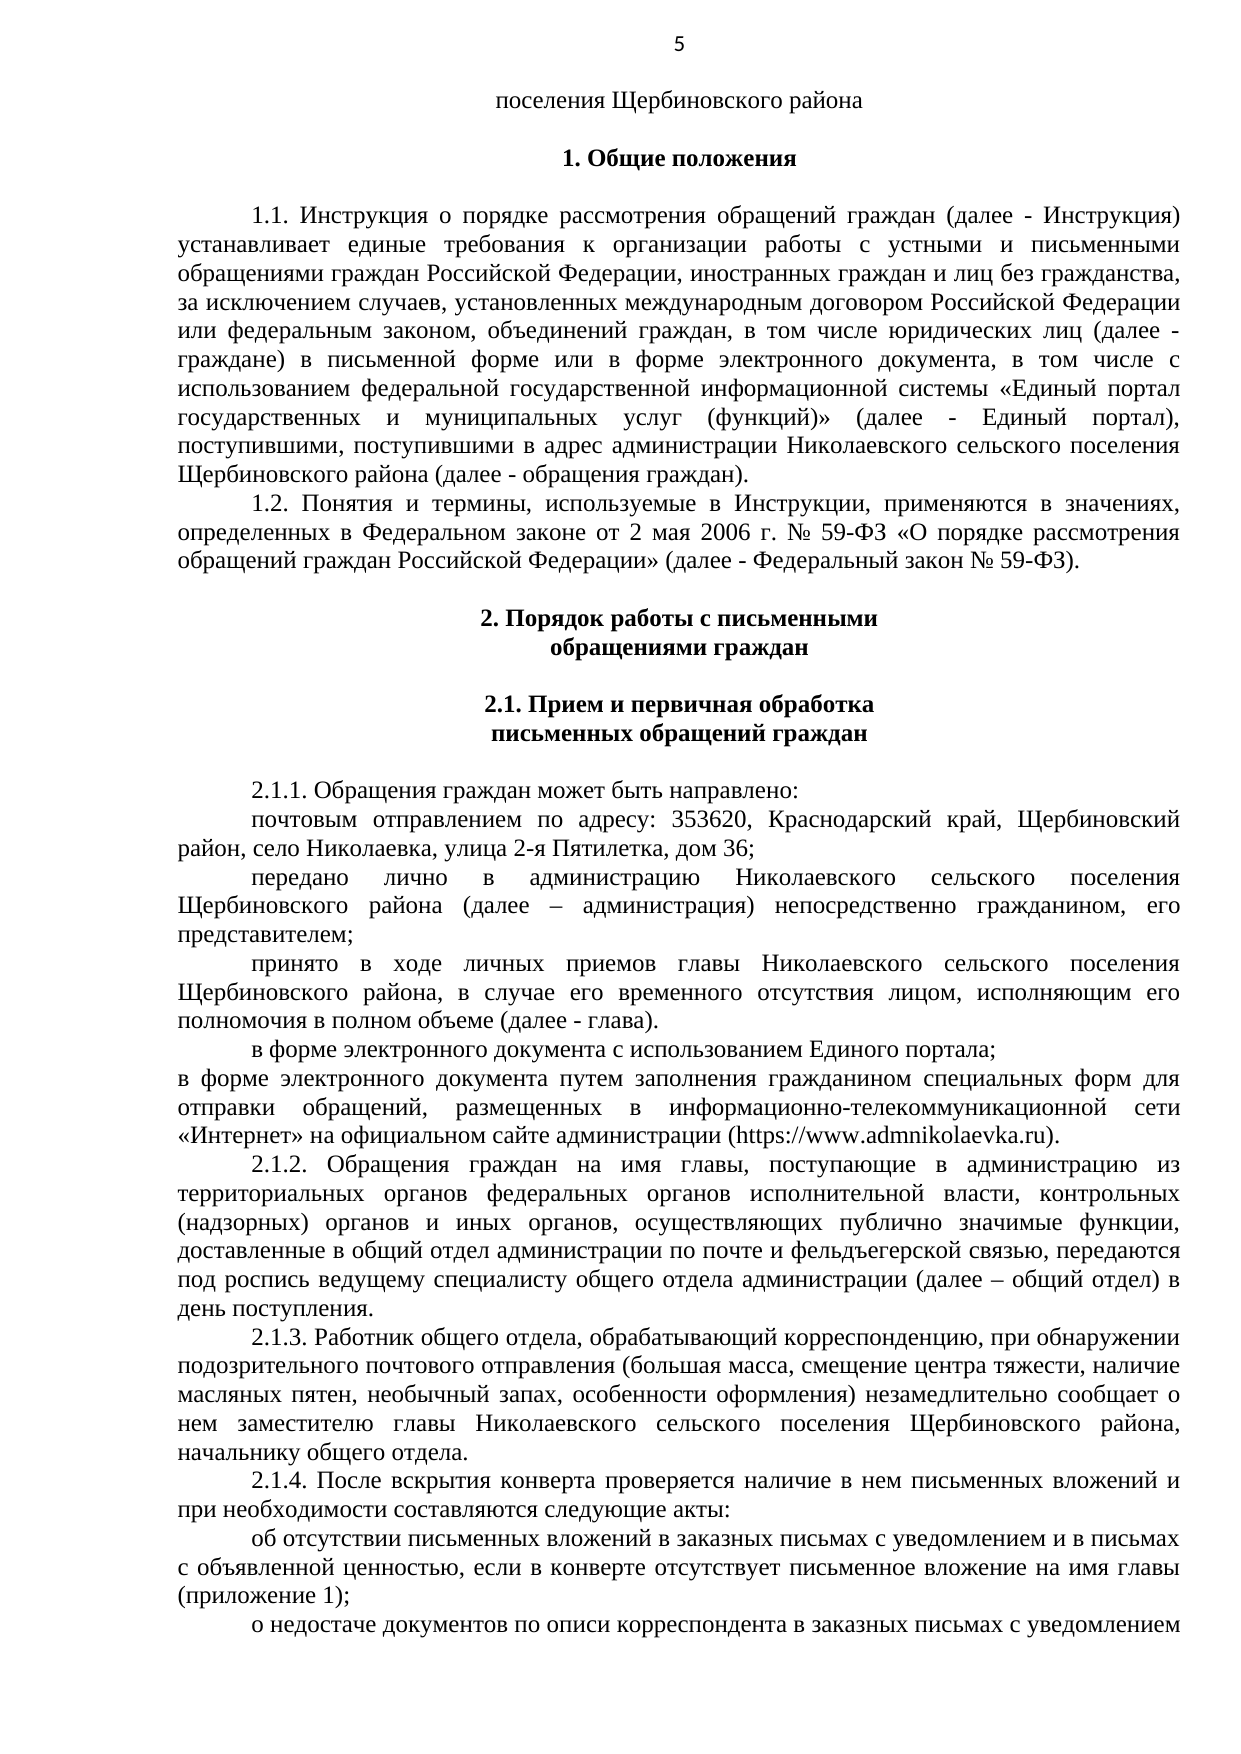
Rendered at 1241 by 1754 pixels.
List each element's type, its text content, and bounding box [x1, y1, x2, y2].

text письменных обращений граждан [177, 718, 1181, 747]
text 2.1.4. После вскрытия конверта проверяется наличие в нем письменных вложений и при необходимости составляются следующие акты: [177, 1466, 1181, 1523]
text 2.1.3. Работник общего отдела, обрабатывающий корреспонденцию, при обнаружении подозрительного почтового отправления (большая масса, смещение центра тяжести, наличие масляных пятен, необычный запах, особенности оформления) незамедлительно сообщает о нем заместителю главы Николаевского сельского поселения Щербиновского района, начальнику общего отдела. [177, 1322, 1181, 1466]
text в форме электронного документа с использованием Единого портала; [177, 1034, 1181, 1063]
text 1.1. Инструкция о порядке рассмотрения обращений граждан (далее - Инструкция) устанавливает единые требования к организации работы с устными и письменными обращениями граждан Российской Федерации, иностранных граждан и лиц без гражданства, за исключением случаев, установленных международным договором Российской Федерации или федеральным законом, объединений граждан, в том числе юридических лиц (далее - граждане) в письменной форме или в форме электронного документа, в том числе с использованием федеральной государственной информационной системы «Единый портал государственных и муниципальных услуг (функций)» (далее - Единый портал), поступившими, поступившими в адрес администрации Николаевского сельского поселения Щербиновского района (далее - обращения граждан). [177, 201, 1181, 488]
text 2.1. Прием и первичная обработка [177, 689, 1181, 718]
text принято в ходе личных приемов главы Николаевского сельского поселения Щербиновского района, в случае его временного отсутствия лицом, исполняющим его полномочия в полном объеме (далее - глава). [177, 948, 1181, 1034]
text передано лично в администрацию Николаевского сельского поселения Щербиновского района (далее – администрация) непосредственно гражданином, его представителем; [177, 862, 1181, 948]
text поселения Щербиновского района [177, 86, 1181, 114]
text 1.2. Понятия и термины, используемые в Инструкции, применяются в значениях, определенных в Федеральном законе от 2 мая 2006 г. № 59-ФЗ «О порядке рассмотрения обращений граждан Российской Федерации» (далее - Федеральный закон № 59-ФЗ). [177, 488, 1181, 574]
text в форме электронного документа путем заполнения гражданином специальных форм для отправки обращений, размещенных в информационно-телекоммуникационной сети «Интернет» на официальном сайте администрации (https://www.admnikolaevka.ru). [177, 1063, 1181, 1149]
text обращениями граждан [177, 632, 1181, 661]
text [177, 1609, 1181, 1638]
text об отсутствии письменных вложений в заказных письмах с уведомлением и в письмах с объявленной ценностью, если в конверте отсутствует письменное вложение на имя главы (приложение 1); [177, 1523, 1181, 1609]
text 1. Общие положения [177, 143, 1181, 172]
text почтовым отправлением по адресу: 353620, Краснодарский край, Щербиновский район, село Николаевка, улица 2-я Пятилетка, дом 36; [177, 804, 1181, 862]
text 2.1.1. Обращения граждан может быть направлено: [177, 776, 1181, 804]
text 2. Порядок работы с письменными [177, 603, 1181, 632]
text 2.1.2. Обращения граждан на имя главы, поступающие в администрацию из территориальных органов федеральных органов исполнительной власти, контрольных (надзорных) органов и иных органов, осуществляющих публично значимые функции, доставленные в общий отдел администрации по почте и фельдъегерской связью, передаются под роспись ведущему специалисту общего отдела администрации (далее – общий отдел) в день поступления. [177, 1149, 1181, 1322]
